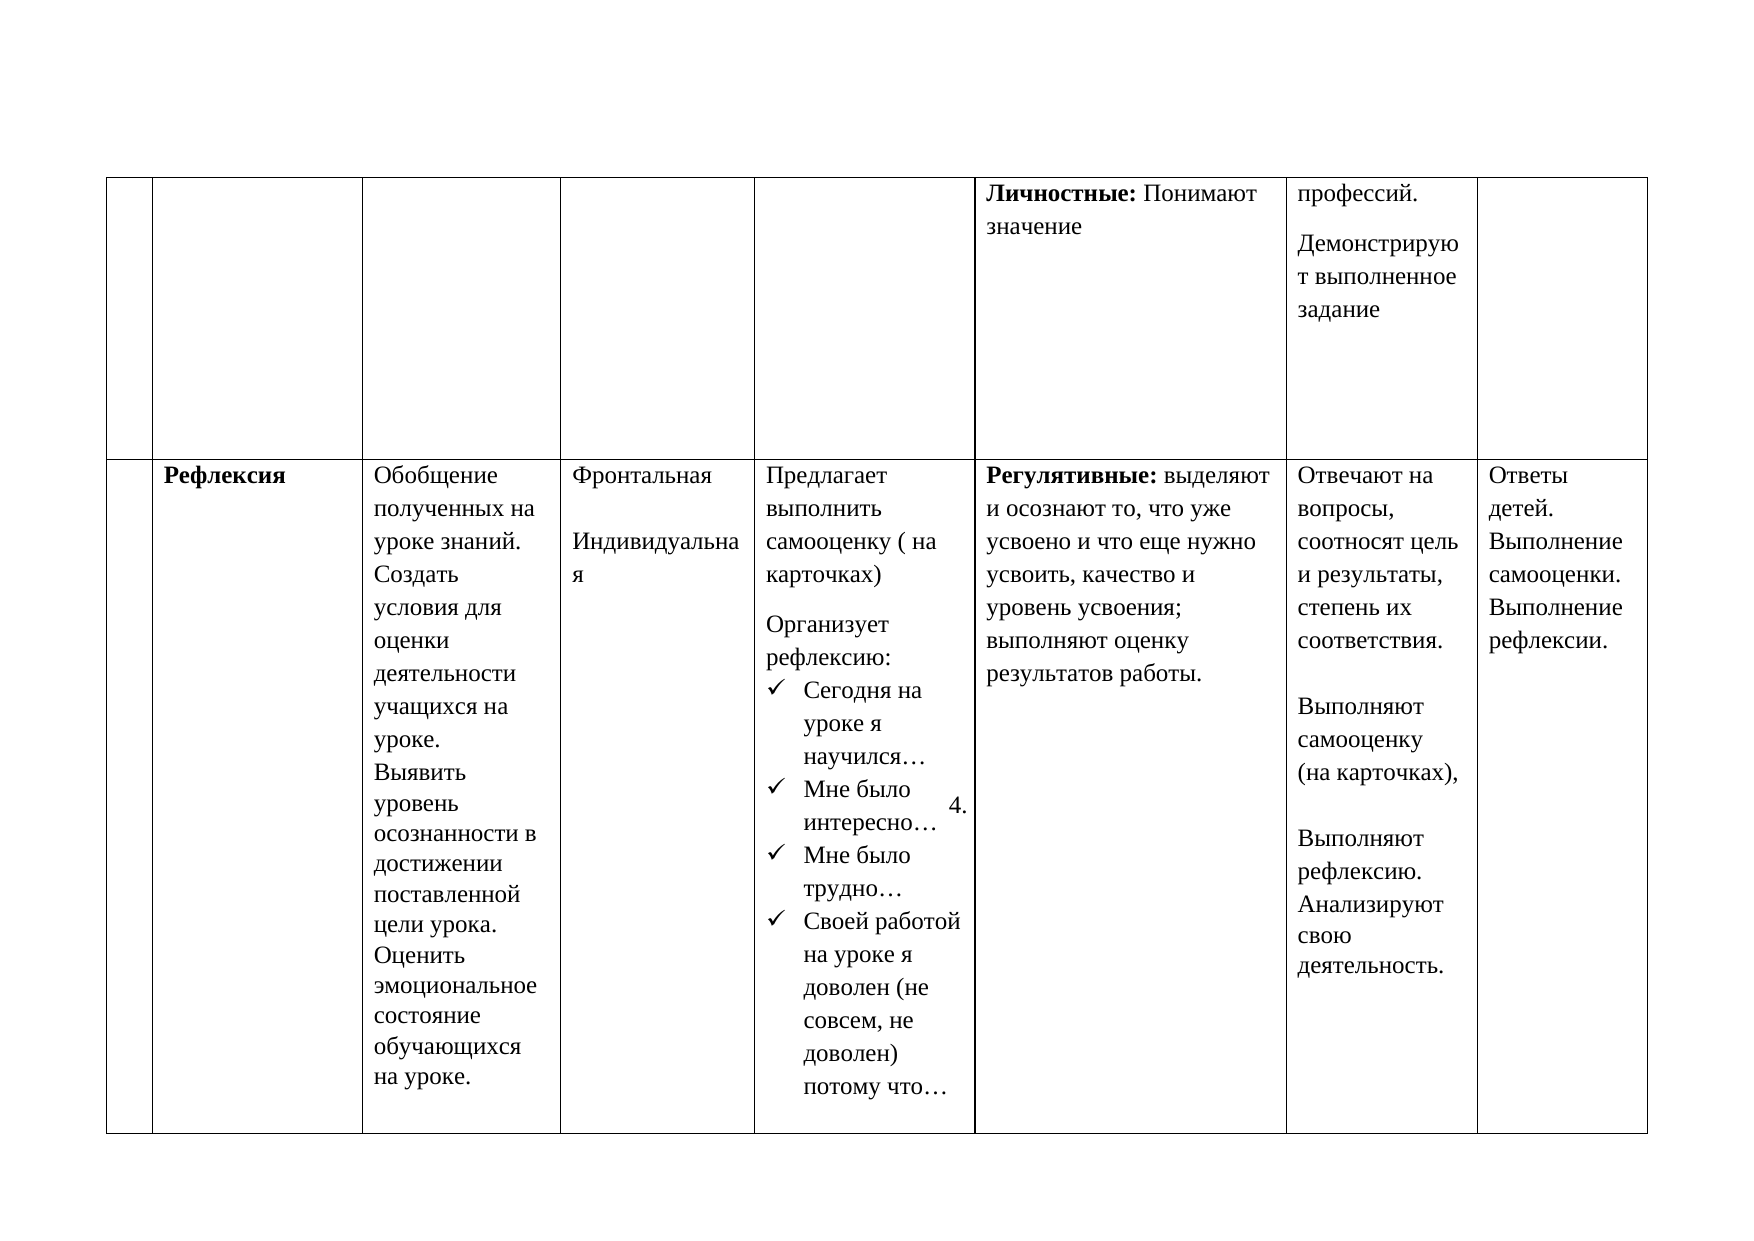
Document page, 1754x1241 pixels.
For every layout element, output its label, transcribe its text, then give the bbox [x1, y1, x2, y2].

table_cell [107, 460, 152, 1133]
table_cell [1478, 178, 1647, 459]
table_cell Регулятивные: выделяют и осознают то, что уже усвоено и что еще нужно усвоить, качество и уровень усвоения; выполняют оценку результатов работы. [976, 460, 1286, 1133]
table_cell Отвечают на вопросы, соотносят цель и результаты, степень их соответствия. Выполняют самооценку (на карточках), Выполняют рефлексию. Анализируют свою деятельность. [1287, 460, 1477, 1133]
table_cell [976, 178, 1286, 459]
table_cell [107, 178, 152, 459]
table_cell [561, 178, 754, 459]
table_cell Фронтальная Индивидуальная [561, 460, 754, 1133]
table_cell Обобщение полученных на уроке знаний. Создать условия для оценки деятельности учащихся на уроке. Выявить уровень осознанности в достижении поставленной цели урока. Оценить эмоциональное состояние обучающихся на уроке. [363, 460, 560, 1133]
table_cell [153, 178, 362, 459]
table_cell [363, 178, 560, 459]
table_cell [1287, 178, 1477, 459]
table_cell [755, 178, 974, 459]
table_cell Предлагает выполнить самооценку ( на карточках) Организует рефлексию: Сегодня на уроке я научился… Мне было интересно… Мне было трудно… Своей работой на уроке я доволен (не совсем, не доволен) потому что… [755, 460, 974, 1133]
table_cell Ответы детей. Выполнение самооценки. Выполнение рефлексии. [1478, 460, 1647, 1133]
table_cell Рефлексия [153, 460, 362, 1133]
